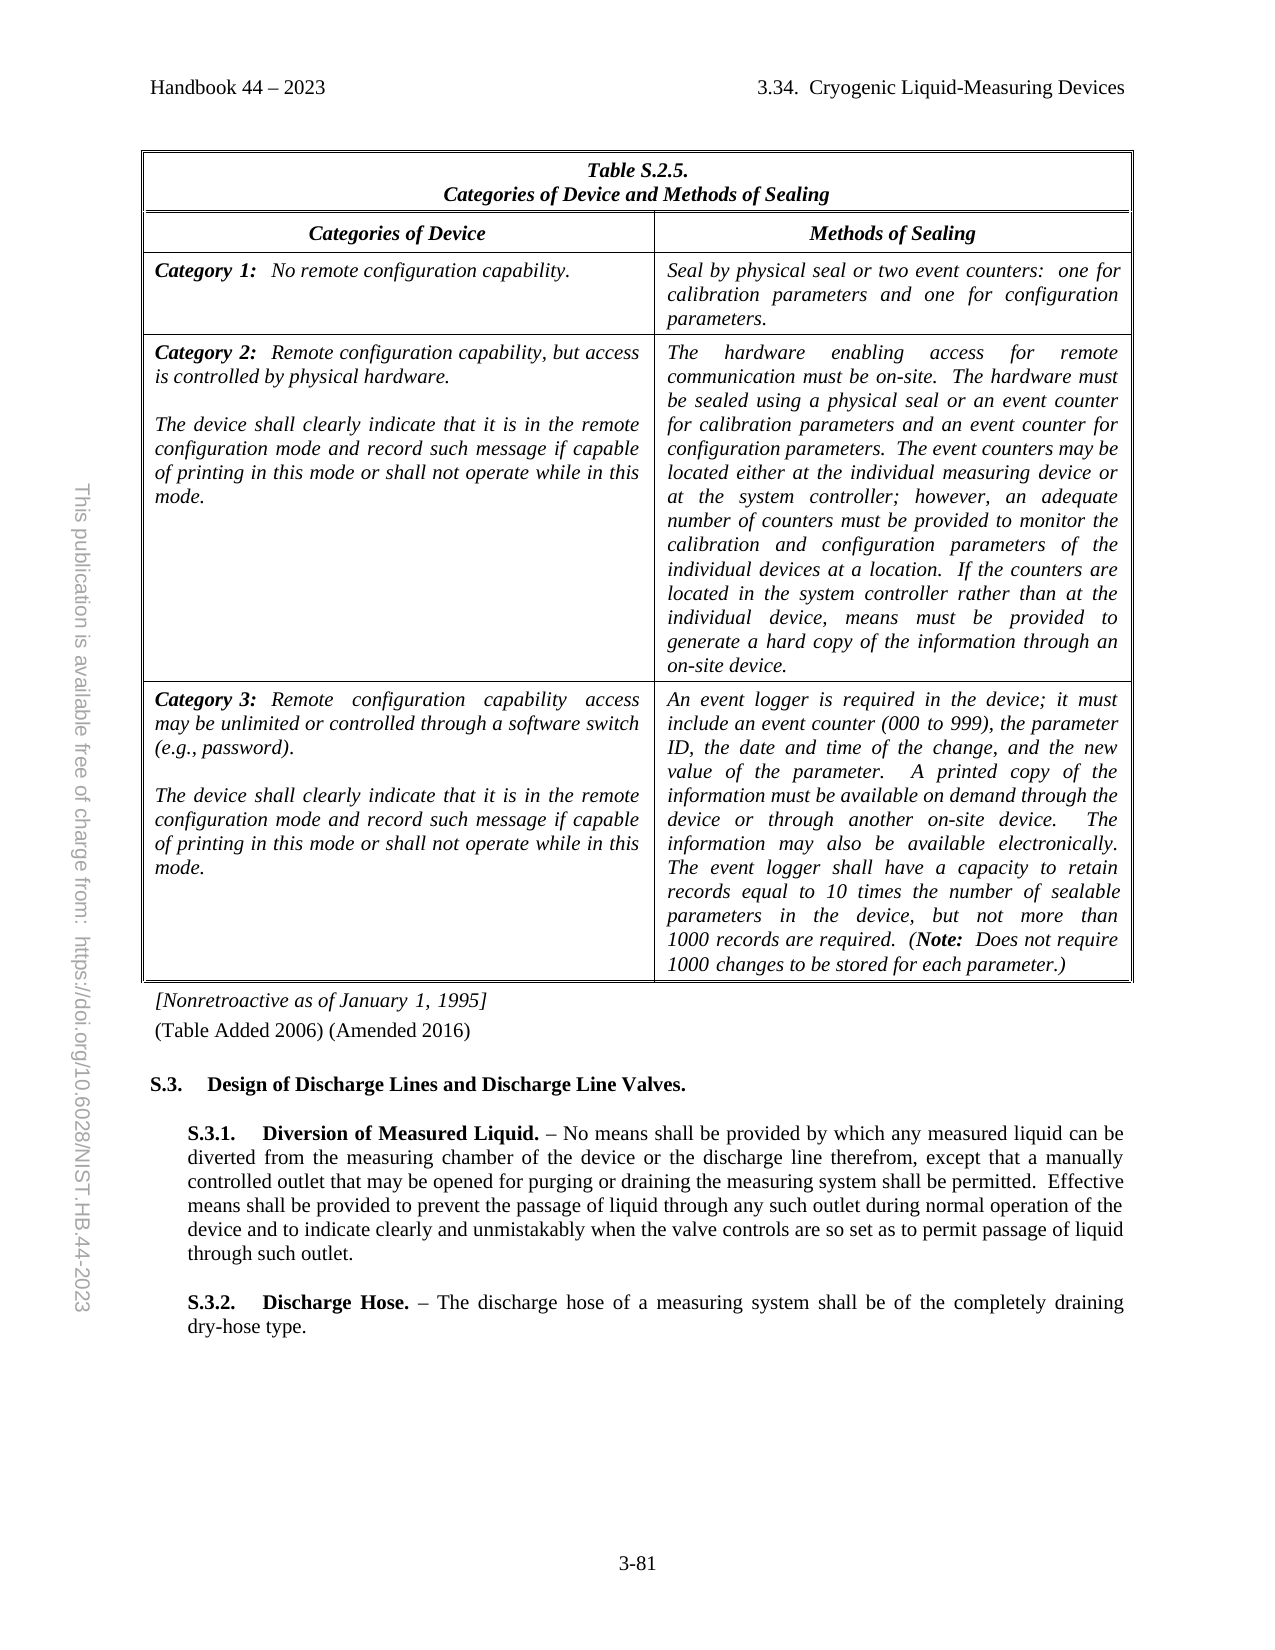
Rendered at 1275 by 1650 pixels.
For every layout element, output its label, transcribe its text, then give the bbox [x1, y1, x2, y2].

table_cell Categories of Device [142, 210, 654, 252]
text S.3.1. Diversion of Measured Liquid. – No means shall be provided by which any measured liquid can be diverted from the measuring chamber of the device or the discharge line therefrom, except that a manually controlled outlet that may be opened for purging or draining the measuring system shall be permitted. Effective means shall be provided to prevent the passage of liquid through any such outlet during normal operation of the device and to indicate clearly and unmistakably when the valve controls are so set as to permit passage of liquid through such outlet. [187, 1121, 1125, 1265]
table_cell Category 3: Remote configuration capability access may be unlimited or controlled through a software switch (e.g., password). The device shall clearly indicate that it is in the remote configuration mode and record such message if capable of printing in this mode or shall not operate while in this mode. [144, 682, 654, 980]
table_cell The hardware enabling access for remote communication must be on-site. The hardware must be sealed using a physical seal or an event counter for calibration parameters and an event counter for configuration parameters. The event counters may be located either at the individual measuring device or at the system controller; however, an adequate number of counters must be provided to monitor the calibration and configuration parameters of the individual devices at a location. If the counters are located in the system controller rather than at the individual device, means must be provided to generate a hard copy of the information through an on-site device. [655, 335, 1131, 681]
table_cell An event logger is required in the device; it must include an event counter (000 to 999), the parameter ID, the date and time of the change, and the new value of the parameter. A printed copy of the information must be available on demand through the device or through another on-site device. The information may also be available electronically. The event logger shall have a capacity to retain records equal to 10 times the number of sealable parameters in the device, but not more than 1000 records are required. (Note: Does not require 1000 changes to be stored for each parameter.) [655, 682, 1131, 980]
table_cell Methods of Sealing [655, 210, 1133, 252]
subtitle S.3. Design of Discharge Lines and Discharge Line Valves. [150, 1071, 1125, 1096]
table_cell Category 2: Remote configuration capability, but access is controlled by physical hardware. The device shall clearly indicate that it is in the remote configuration mode and record such message if capable of printing in this mode or shall not operate while in this mode. [144, 335, 654, 681]
table_cell Seal by physical seal or two event counters: one for calibration parameters and one for configuration parameters. [655, 253, 1131, 334]
table_cell Category 1: No remote configuration capability. [144, 253, 654, 334]
table_header Table S.2.5. Categories of Device and Methods of Sealing [144, 153, 1131, 210]
text S.3.2. Discharge Hose. – The discharge hose of a measuring system shall be of the completely draining dry-hose type. [187, 1290, 1125, 1338]
table_cell [Nonretroactive as of January 1, 1995] (Table Added 2006) (Amended 2016) [142, 980, 1133, 1071]
